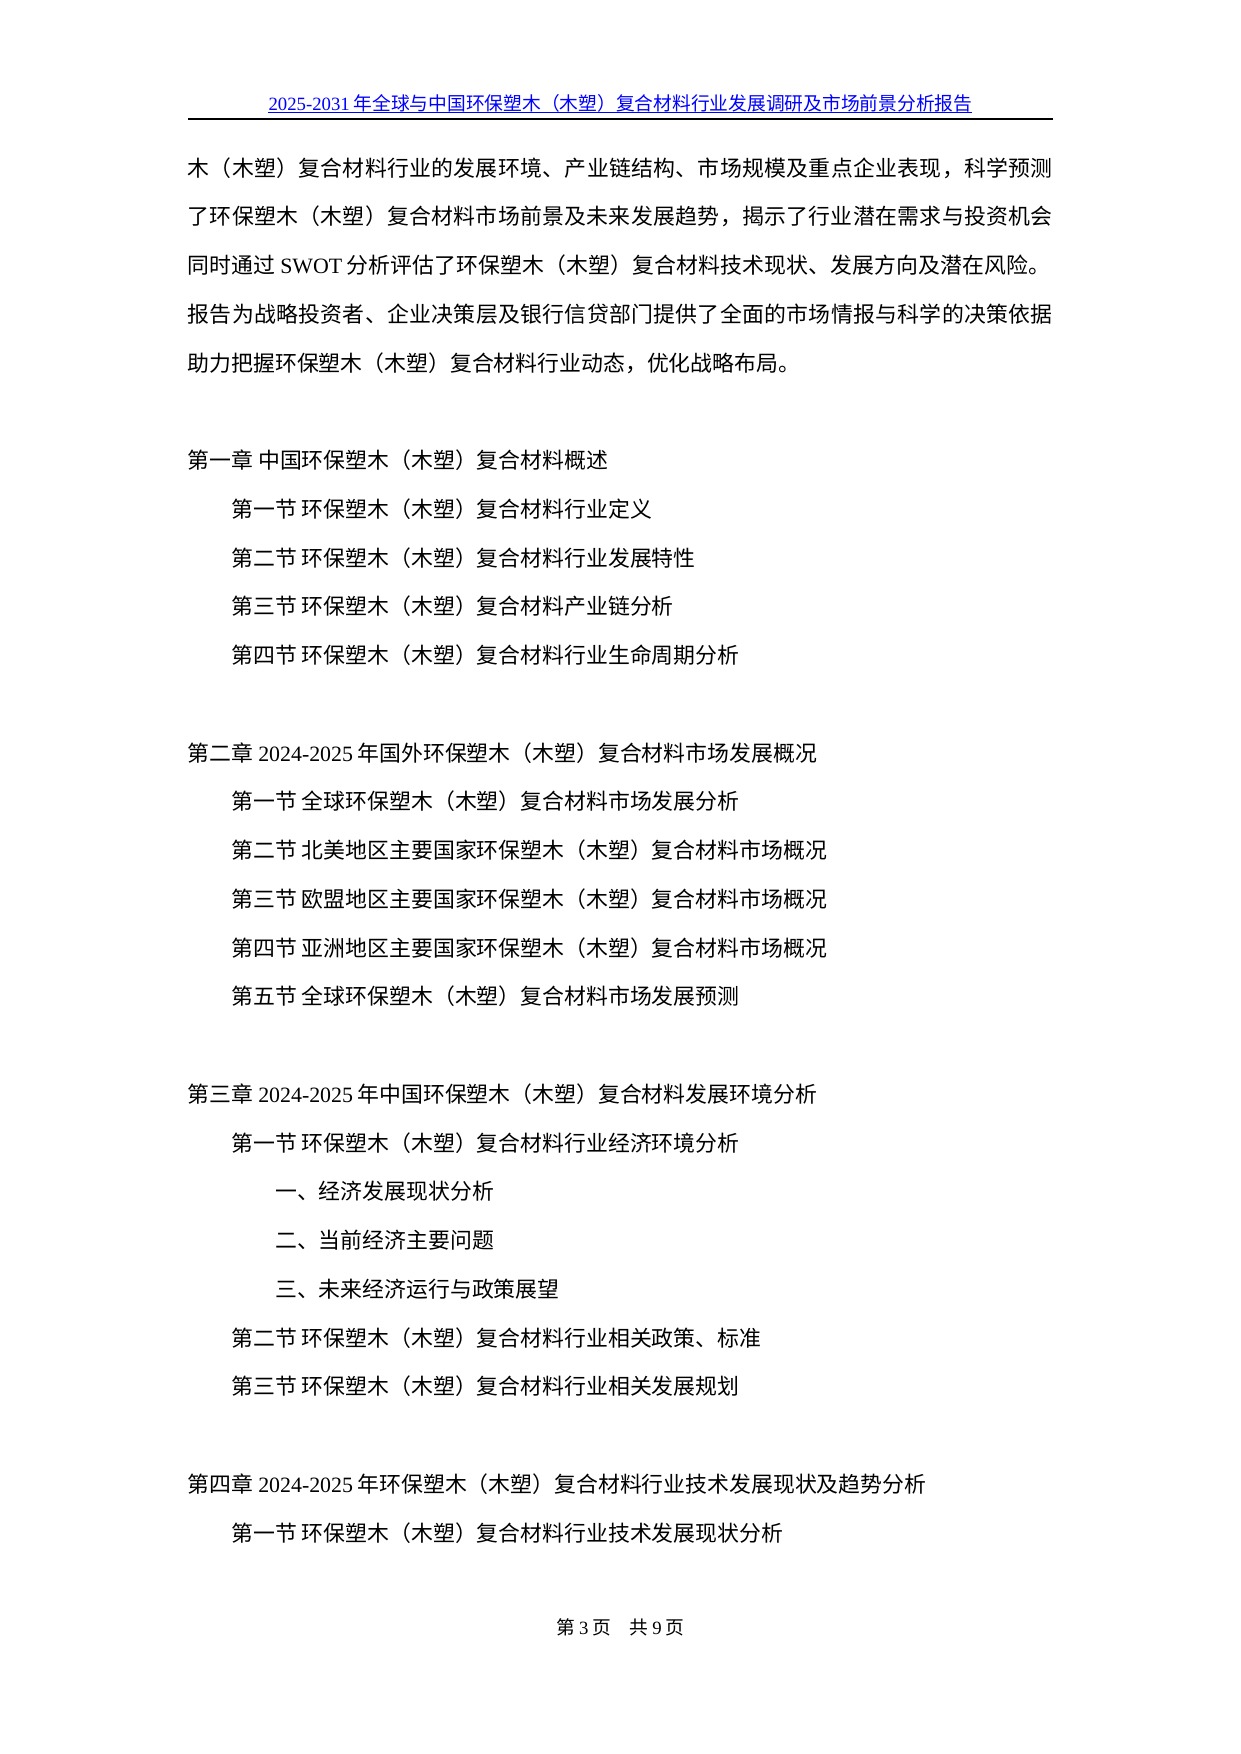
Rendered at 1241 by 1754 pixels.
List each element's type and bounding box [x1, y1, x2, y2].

text [187, 150, 1053, 1548]
